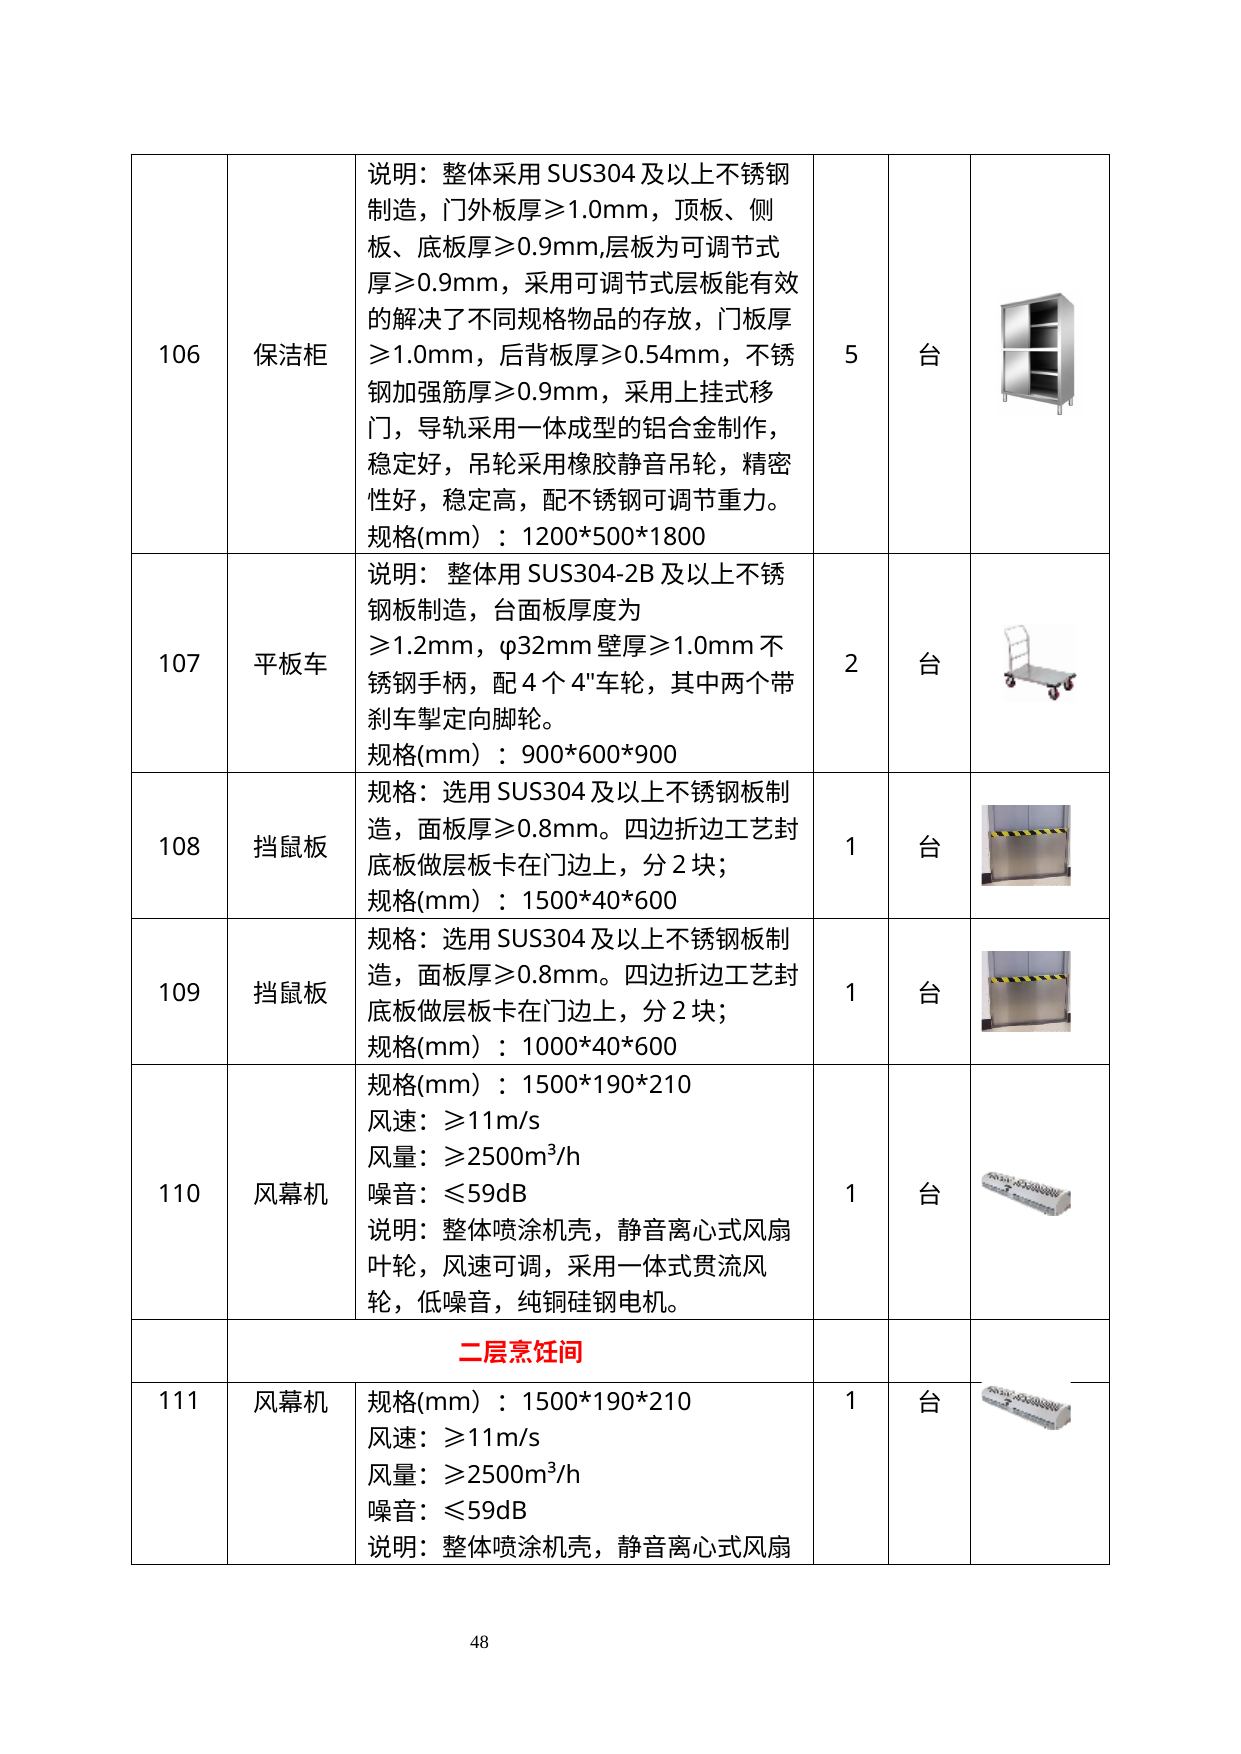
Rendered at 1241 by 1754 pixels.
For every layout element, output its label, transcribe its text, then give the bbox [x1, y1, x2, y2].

table_cell [971, 1320, 1109, 1382]
table_cell 台 [889, 919, 970, 1064]
table_cell 1 [814, 773, 888, 918]
table_cell 台 [889, 155, 970, 553]
table_cell 109 [132, 919, 227, 1064]
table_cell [356, 1383, 813, 1564]
picture [981, 951, 1071, 1032]
table_cell 1 [814, 1383, 888, 1564]
table_cell 110 [132, 1065, 227, 1319]
picture [981, 805, 1071, 886]
table_cell [814, 1320, 888, 1382]
table_cell 5 [814, 155, 888, 553]
table_cell 风幕机 [228, 1065, 355, 1319]
table_cell 保洁柜 [228, 155, 355, 553]
table_cell 风幕机 [228, 1383, 355, 1564]
table_cell 规格(mm）：1500*190*210 风速：≥11m/s 风量：≥2500m³/h 噪音：≤59dB 说明：整体喷涂机壳，静音离心式风扇叶轮，风速可调，采用一体式贯流风轮，低噪音，纯铜硅钢电机。 [356, 1065, 813, 1319]
table_cell 台 [889, 1383, 970, 1564]
picture [1003, 624, 1077, 702]
table_cell 台 [889, 554, 970, 772]
table_cell 说明： 整体用SUS304-2B及以上不锈钢板制造，台面板厚度为≥1.2mm，φ32mm壁厚≥1.0mm不锈钢手柄，配4个4"车轮，其中两个带刹车掣定向脚轮。 规格(mm）：900*600*900 [356, 554, 813, 772]
table_cell 1 [814, 919, 888, 1064]
table_cell [971, 1065, 1109, 1319]
table_cell [971, 773, 1109, 918]
table_cell 2 [814, 554, 888, 772]
table_cell [132, 1320, 227, 1382]
table_cell 1 [814, 1065, 888, 1319]
table_cell 台 [889, 1065, 970, 1319]
table_cell 挡鼠板 [228, 773, 355, 918]
picture [981, 1382, 1071, 1430]
table_cell 规格：选用SUS304及以上不锈钢板制造，面板厚≥0.8mm。四边折边工艺封底板做层板卡在门边上，分2块； 规格(mm）：1000*40*600 [356, 919, 813, 1064]
table_cell 106 [132, 155, 227, 553]
table_cell [971, 919, 1109, 1064]
picture [981, 1168, 1071, 1216]
table_cell [971, 554, 1109, 772]
table_cell 平板车 [228, 554, 355, 772]
table_cell 规格：选用SUS304及以上不锈钢板制造，面板厚≥0.8mm。四边折边工艺封底板做层板卡在门边上，分2块； 规格(mm）：1500*40*600 [356, 773, 813, 918]
table_cell 挡鼠板 [228, 919, 355, 1064]
table_cell 台 [889, 773, 970, 918]
table_cell 二层烹饪间 [228, 1320, 813, 1382]
table_cell 111 [132, 1383, 227, 1564]
table_cell 108 [132, 773, 227, 918]
table_cell 107 [132, 554, 227, 772]
table_cell [889, 1320, 970, 1382]
table_cell [971, 1383, 1109, 1564]
table_cell 说明：整体采用SUS304及以上不锈钢制造，门外板厚≥1.0mm，顶板、侧板、底板厚≥0.9mm,层板为可调节式厚≥0.9mm，采用可调节式层板能有效的解决了不同规格物品的存放，门板厚≥1.0mm，后背板厚≥0.54mm，不锈钢加强筋厚≥0.9mm，采用上挂式移门，导轨采用一体成型的铝合金制作，稳定好，吊轮采用橡胶静音吊轮，精密性好，稳定高，配不锈钢可调节重力。 规格(mm）：1200*500*1800 [356, 155, 813, 553]
table_cell [971, 155, 1109, 553]
picture [995, 290, 1085, 418]
